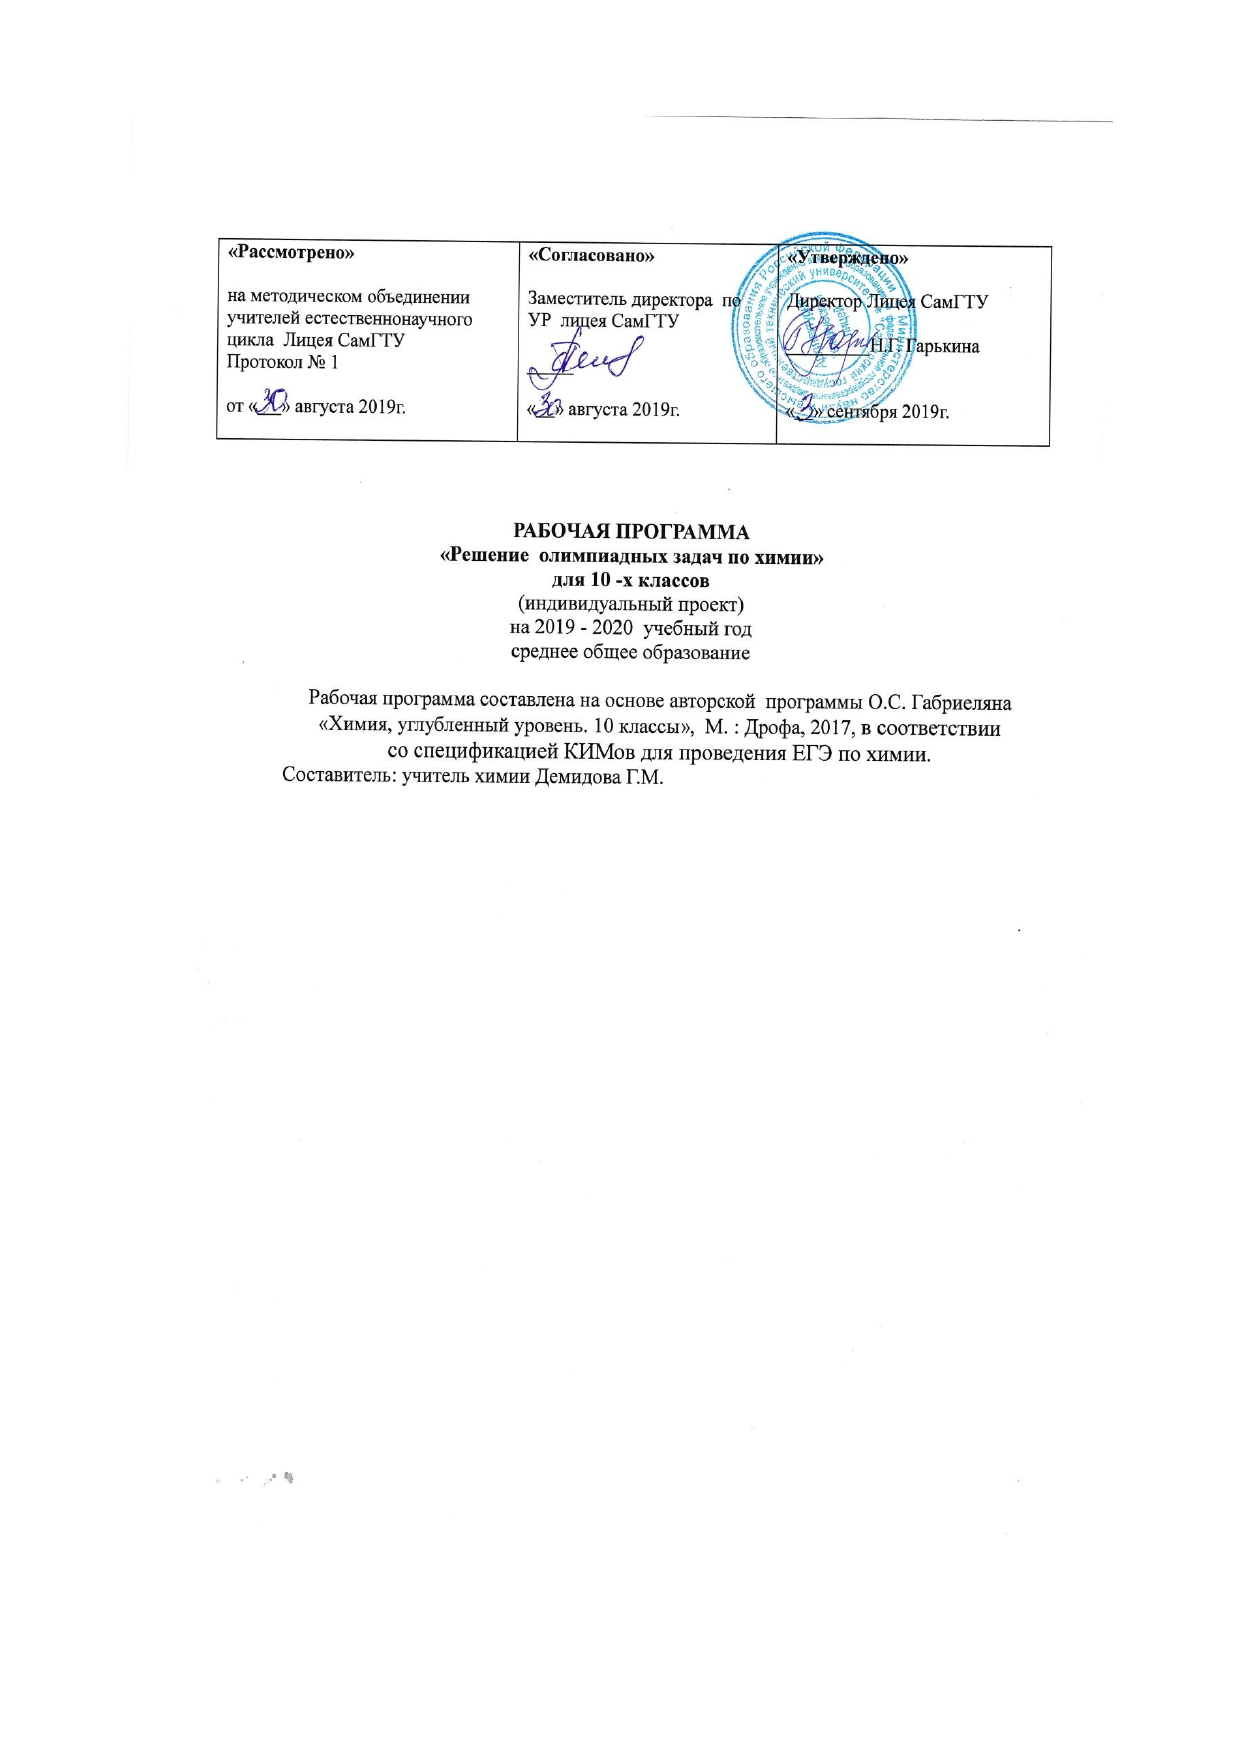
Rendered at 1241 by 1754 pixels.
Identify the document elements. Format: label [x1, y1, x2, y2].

picture [118, 106, 1122, 1577]
